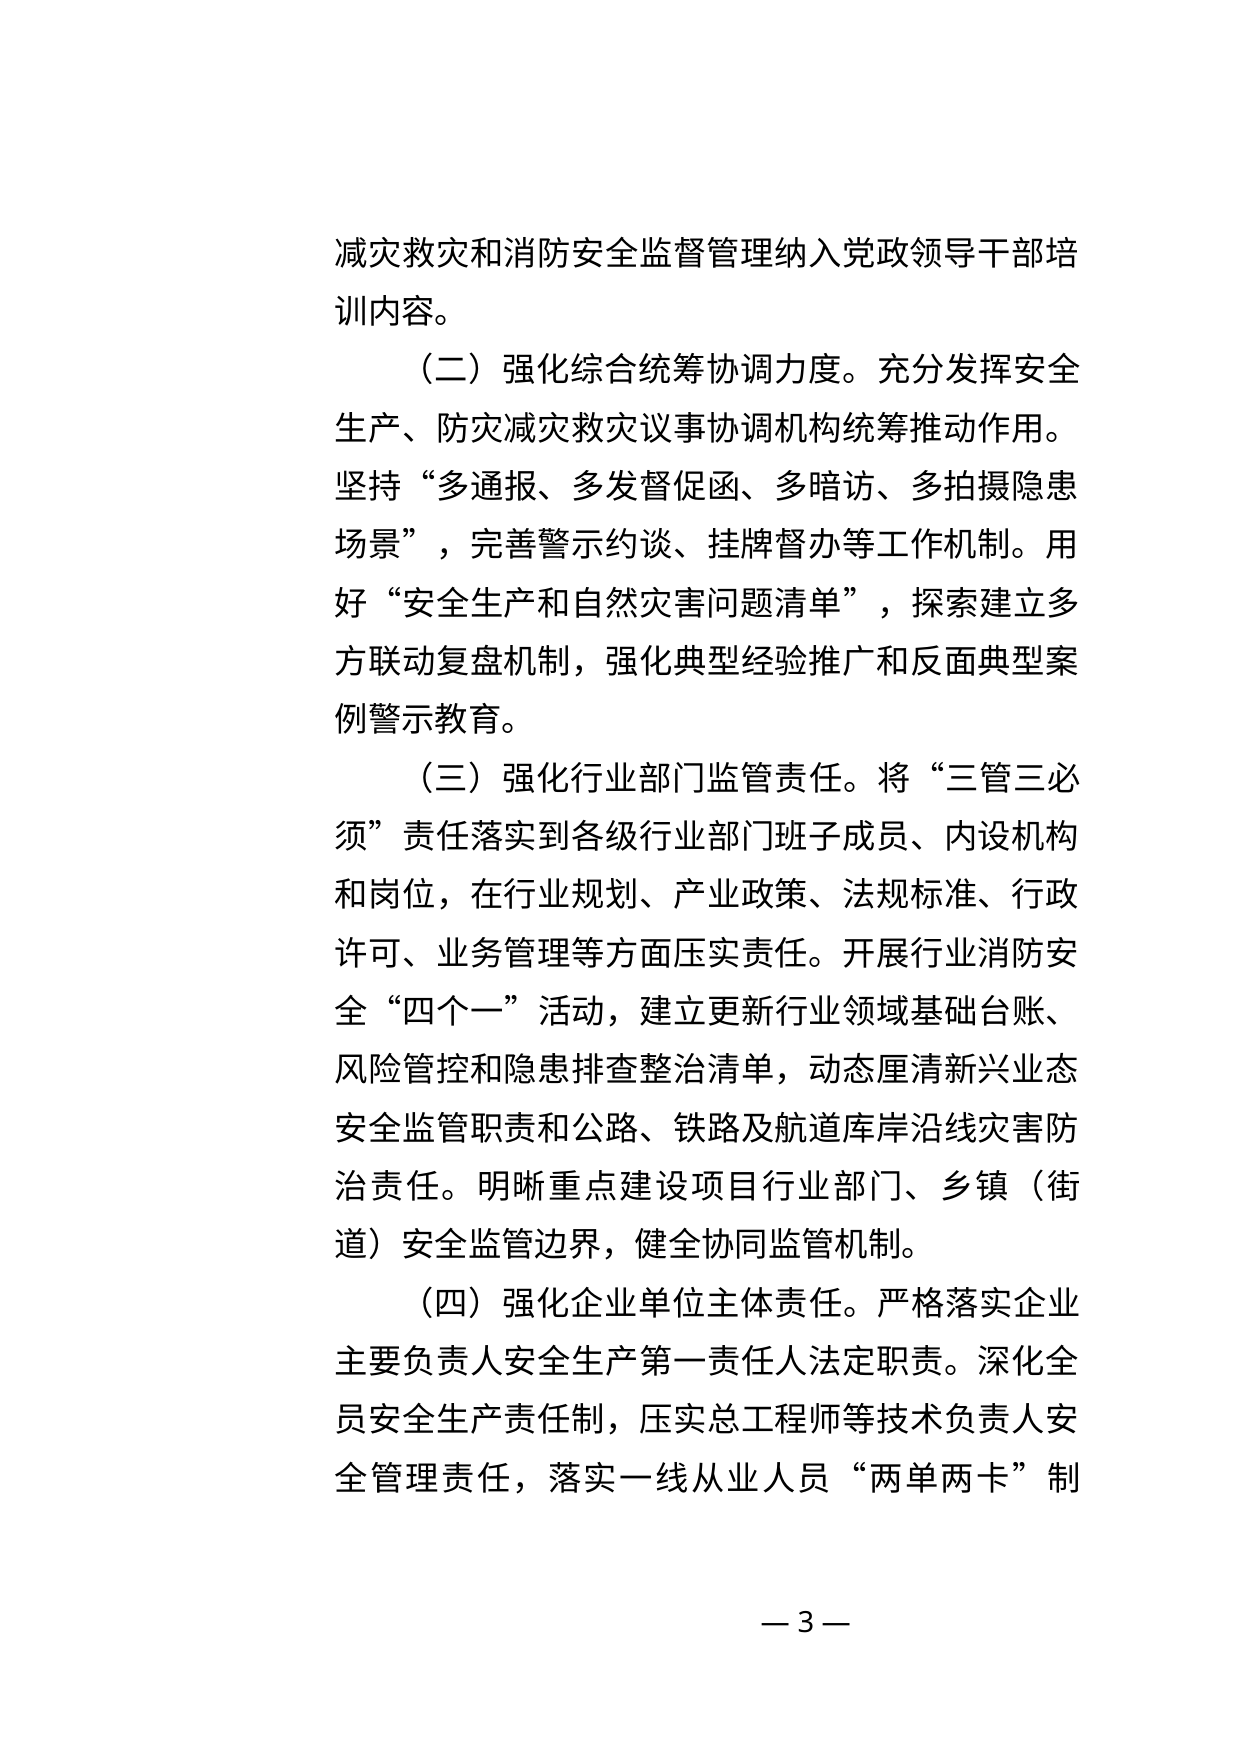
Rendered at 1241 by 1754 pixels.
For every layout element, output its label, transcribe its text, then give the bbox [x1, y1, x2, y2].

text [334, 218, 1081, 335]
text （三）强化行业部门监管责任。将“三管三必须”责任落实到各级行业部门班子成员、内设机构和岗位，在行业规划、产业政策、法规标准、行政许可、业务管理等方面压实责任。开展行业消防安全“四个一”活动，建立更新行业领域基础台账、风险管控和隐患排查整治清单，动态厘清新兴业态安全监管职责和公路、铁路及航道库岸沿线灾害防治责任。明晰重点建设项目行业部门、乡镇（街道）安全监管边界，健全协同监管机制。 [334, 743, 1081, 1268]
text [334, 1268, 1081, 1502]
text （二）强化综合统筹协调力度。充分发挥安全生产、防灾减灾救灾议事协调机构统筹推动作用。坚持“多通报、多发督促函、多暗访、多拍摄隐患场景”，完善警示约谈、挂牌督办等工作机制。用好“安全生产和自然灾害问题清单”，探索建立多方联动复盘机制，强化典型经验推广和反面典型案例警示教育。 [334, 335, 1081, 743]
